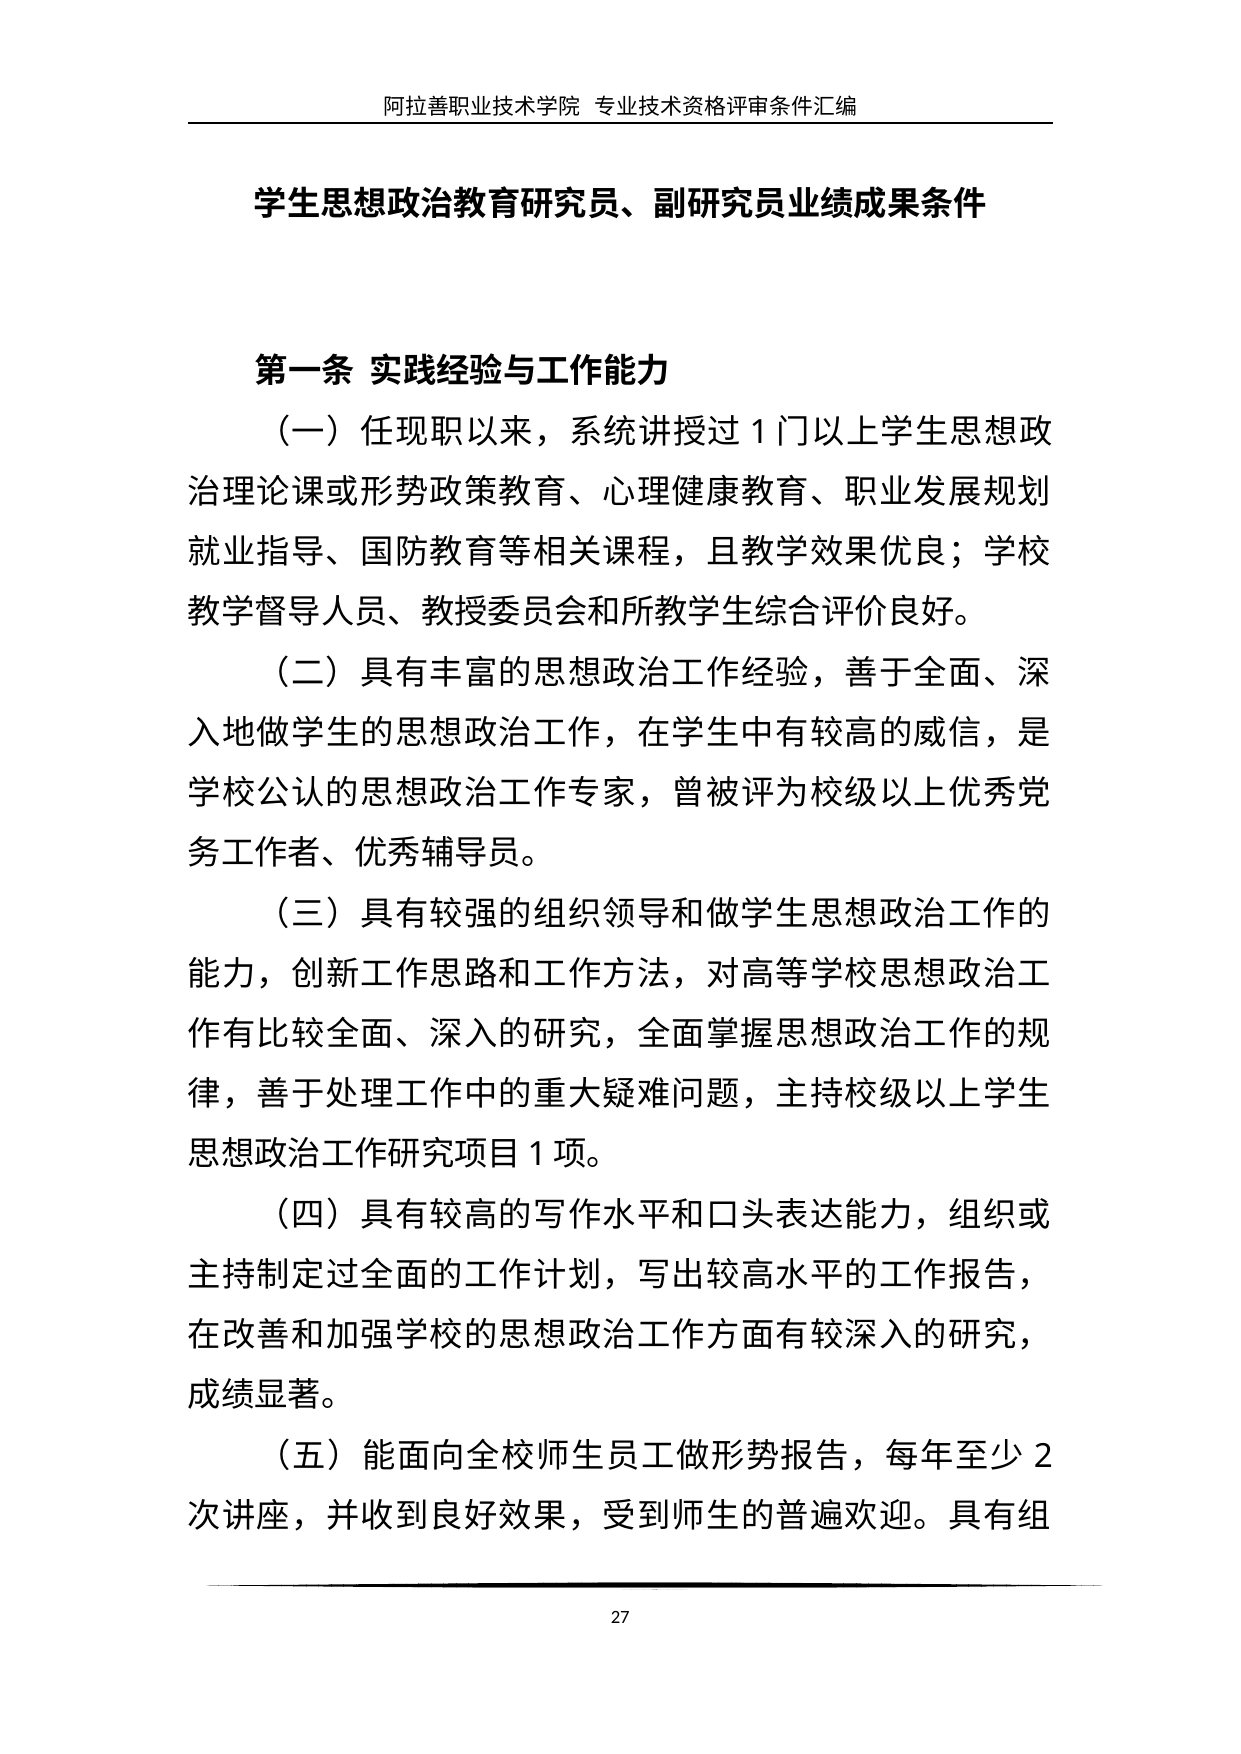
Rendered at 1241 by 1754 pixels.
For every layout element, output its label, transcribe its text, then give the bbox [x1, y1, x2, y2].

picture [206, 1581, 1104, 1590]
subtitle 学生思想政治教育研究员、副研究员业绩成果条件 [187, 177, 1053, 225]
